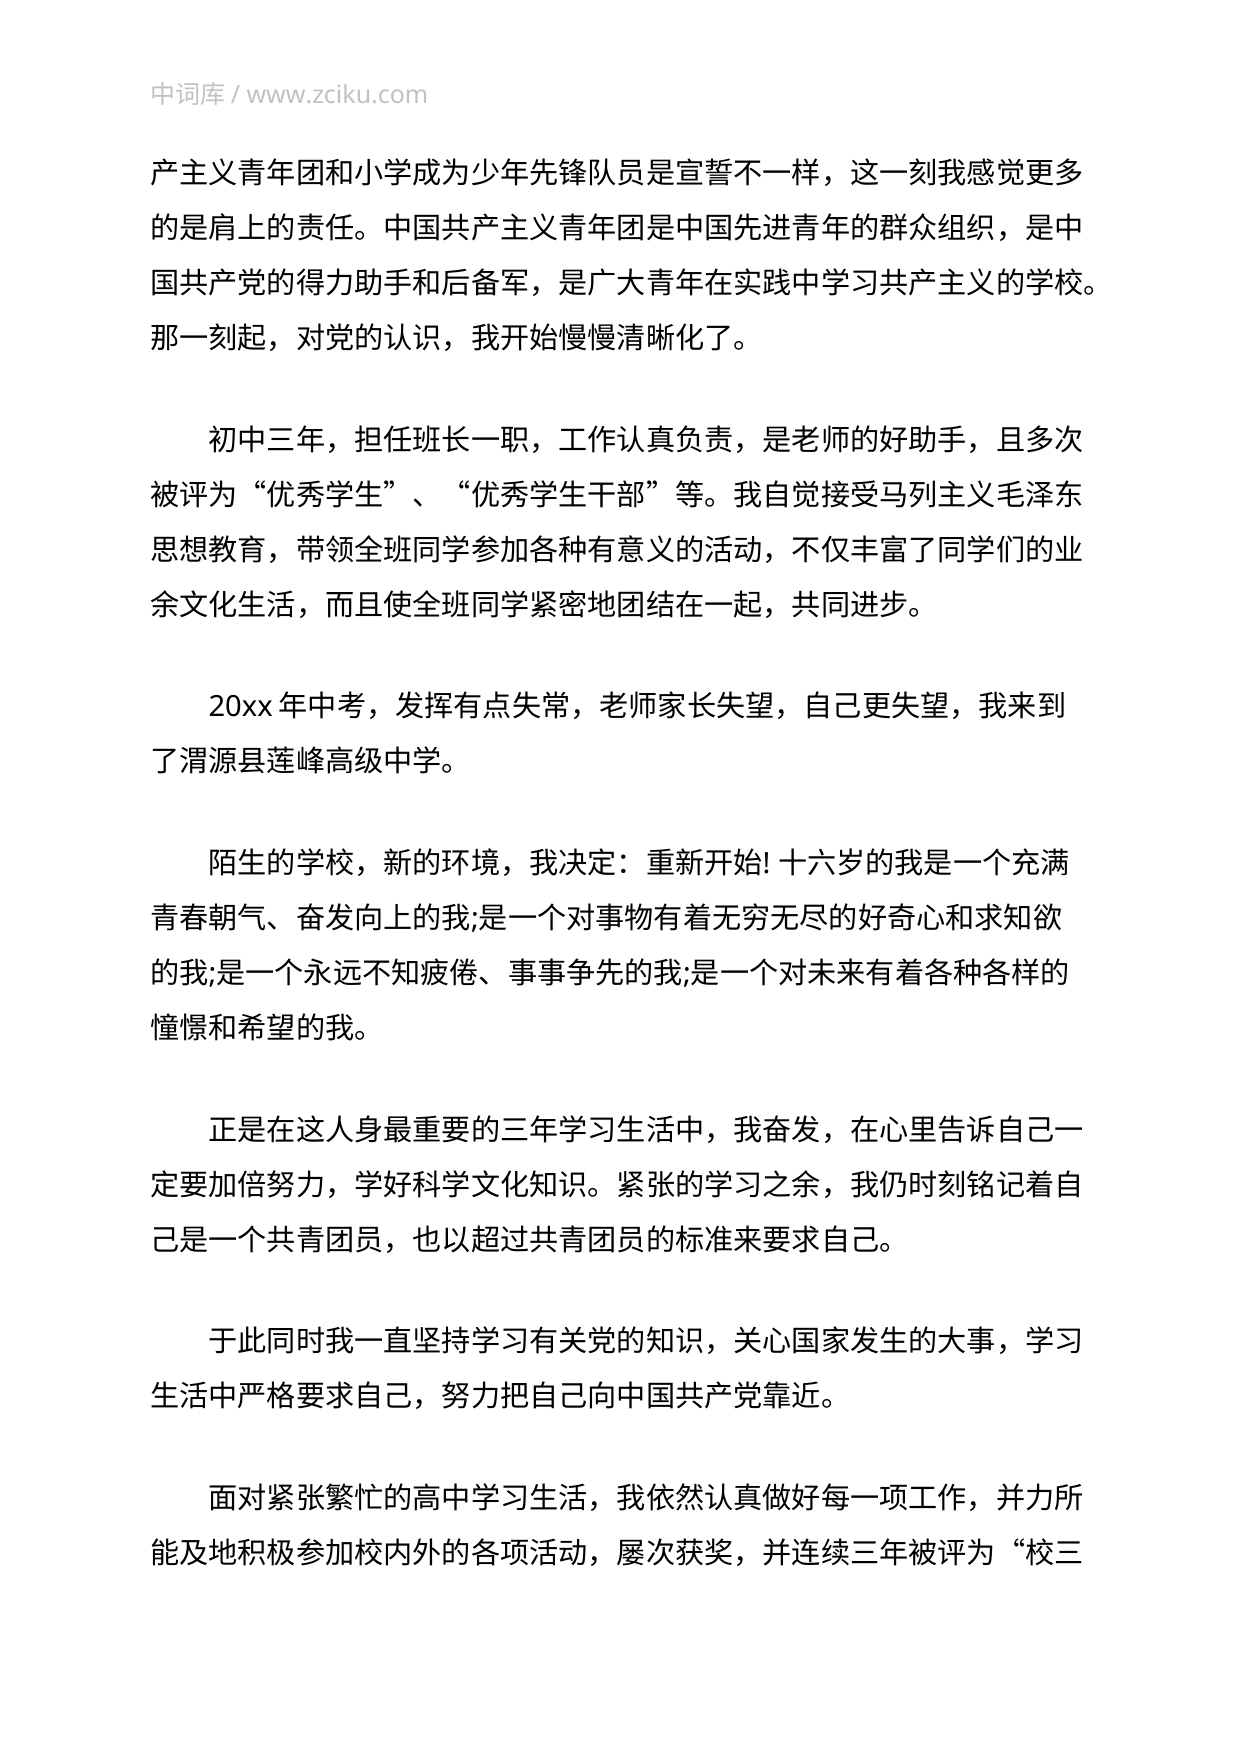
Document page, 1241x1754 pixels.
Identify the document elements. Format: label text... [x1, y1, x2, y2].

text 于此同时我一直坚持学习有关党的知识，关心国家发生的大事，学习生活中严格要求自己，努力把自己向中国共产党靠近。 [150, 1318, 1090, 1415]
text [150, 1475, 1090, 1572]
text 正是在这人身最重要的三年学习生活中，我奋发，在心里告诉自己一定要加倍努力，学好科学文化知识。紧张的学习之余，我仍时刻铭记着自己是一个共青团员，也以超过共青团员的标准来要求自己。 [150, 1106, 1090, 1258]
text 陌生的学校，新的环境，我决定：重新开始! 十六岁的我是一个充满青春朝气、奋发向上的我;是一个对事物有着无穷无尽的好奇心和求知欲的我;是一个永远不知疲倦、事事争先的我;是一个对未来有着各种各样的憧憬和希望的我。 [150, 840, 1090, 1047]
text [150, 150, 1090, 357]
text 初中三年，担任班长一职，工作认真负责，是老师的好助手，且多次被评为“优秀学生”、“优秀学生干部”等。我自觉接受马列主义毛泽东思想教育，带领全班同学参加各种有意义的活动，不仅丰富了同学们的业余文化生活，而且使全班同学紧密地团结在一起，共同进步。 [150, 416, 1090, 623]
text 20xx年中考，发挥有点失常，老师家长失望，自己更失望，我来到了渭源县莲峰高级中学。 [150, 683, 1090, 780]
